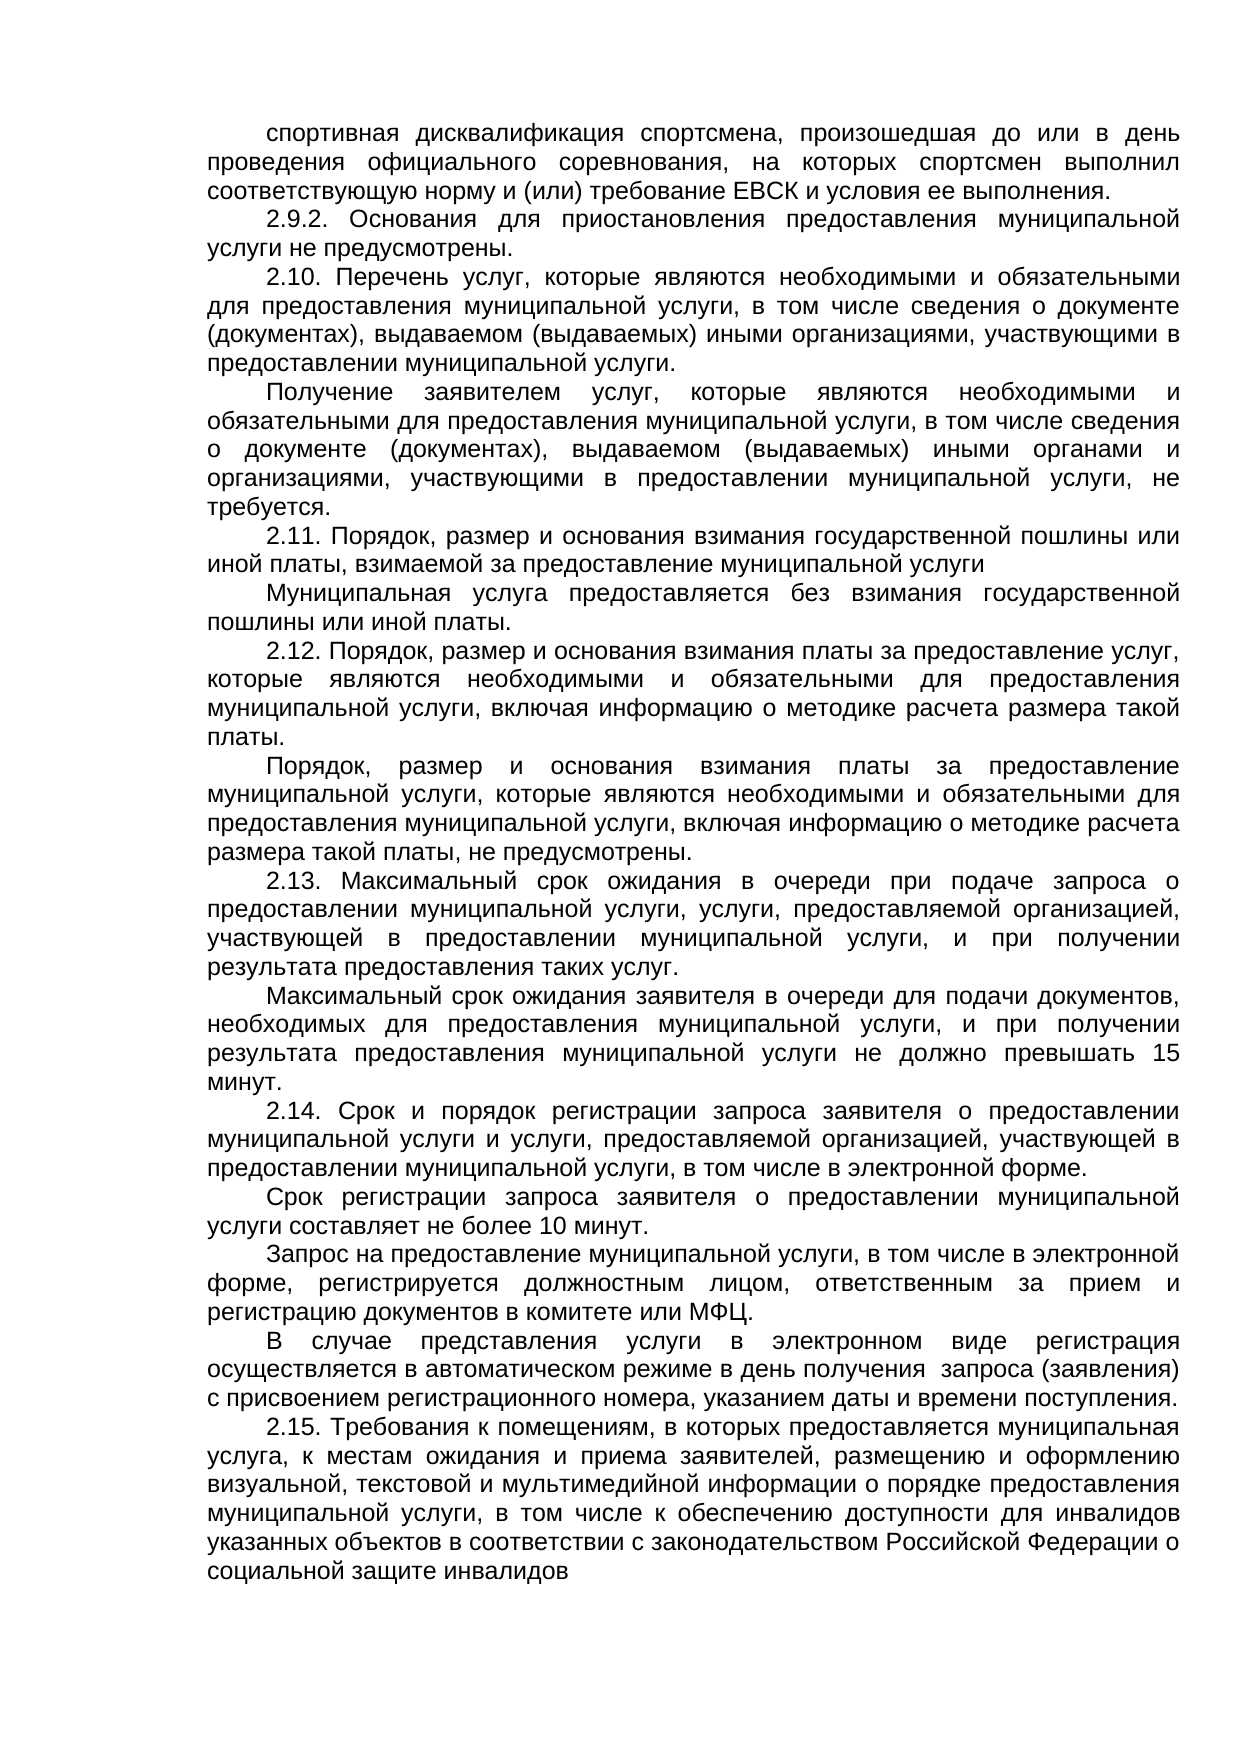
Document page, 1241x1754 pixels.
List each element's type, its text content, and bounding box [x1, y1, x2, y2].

text спортивная дисквалификация спортсмена, произошедшая до или в день проведения официального соревнования, на которых спортсмен выполнил соответствующую норму и (или) требование ЕВСК и условия ее выполнения. [207, 118, 1181, 204]
text 2.9.2. Основания для приостановления предоставления муниципальной услуги не предусмотрены. [207, 204, 1181, 262]
text Запрос на предоставление муниципальной услуги, в том числе в электронной форме, регистрируется должностным лицом, ответственным за прием и регистрацию документов в комитете или МФЦ. [207, 1239, 1181, 1326]
text 2.13. Максимальный срок ожидания в очереди при подаче запроса о предоставлении муниципальной услуги, услуги, предоставляемой организацией, участвующей в предоставлении муниципальной услуги, и при получении результата предоставления таких услуг. [207, 866, 1181, 981]
text Максимальный срок ожидания заявителя в очереди для подачи документов, необходимых для предоставления муниципальной услуги, и при получении результата предоставления муниципальной услуги не должно превышать 15 минут. [207, 981, 1181, 1096]
text 2.15. Требования к помещениям, в которых предоставляется муниципальная услуга, к местам ожидания и приема заявителей, размещению и оформлению визуальной, текстовой и мультимедийной информации о порядке предоставления муниципальной услуги, в том числе к обеспечению доступности для инвалидов указанных объектов в соответствии с законодательством Российской Федерации о социальной защите инвалидов [207, 1412, 1181, 1584]
text 2.10. Перечень услуг, которые являются необходимыми и обязательными для предоставления муниципальной услуги, в том числе сведения о документе (документах), выдаваемом (выдаваемых) иными организациями, участвующими в предоставлении муниципальной услуги. [207, 262, 1181, 377]
text Муниципальная услуга предоставляется без взимания государственной пошлины или иной платы. [207, 578, 1181, 636]
text 2.11. Порядок, размер и основания взимания государственной пошлины или иной платы, взимаемой за предоставление муниципальной услуги [207, 521, 1181, 578]
text 2.14. Срок и порядок регистрации запроса заявителя о предоставлении муниципальной услуги и услуги, предоставляемой организацией, участвующей в предоставлении муниципальной услуги, в том числе в электронной форме. [207, 1096, 1181, 1182]
text Порядок, размер и основания взимания платы за предоставление муниципальной услуги, которые являются необходимыми и обязательными для предоставления муниципальной услуги, включая информацию о методике расчета размера такой платы, не предусмотрены. [207, 751, 1181, 866]
text 2.12. Порядок, размер и основания взимания платы за предоставление услуг, которые являются необходимыми и обязательными для предоставления муниципальной услуги, включая информацию о методике расчета размера такой платы. [207, 636, 1181, 751]
text Получение заявителем услуг, которые являются необходимыми и обязательными для предоставления муниципальной услуги, в том числе сведения о документе (документах), выдаваемом (выдаваемых) иными органами и организациями, участвующими в предоставлении муниципальной услуги, не требуется. [207, 377, 1181, 521]
text Срок регистрации запроса заявителя о предоставлении муниципальной услуги составляет не более 10 минут. [207, 1182, 1181, 1239]
text В случае представления услуги в электронном виде регистрация осуществляется в автоматическом режиме в день получения запроса (заявления) с присвоением регистрационного номера, указанием даты и времени поступления. [207, 1326, 1181, 1412]
